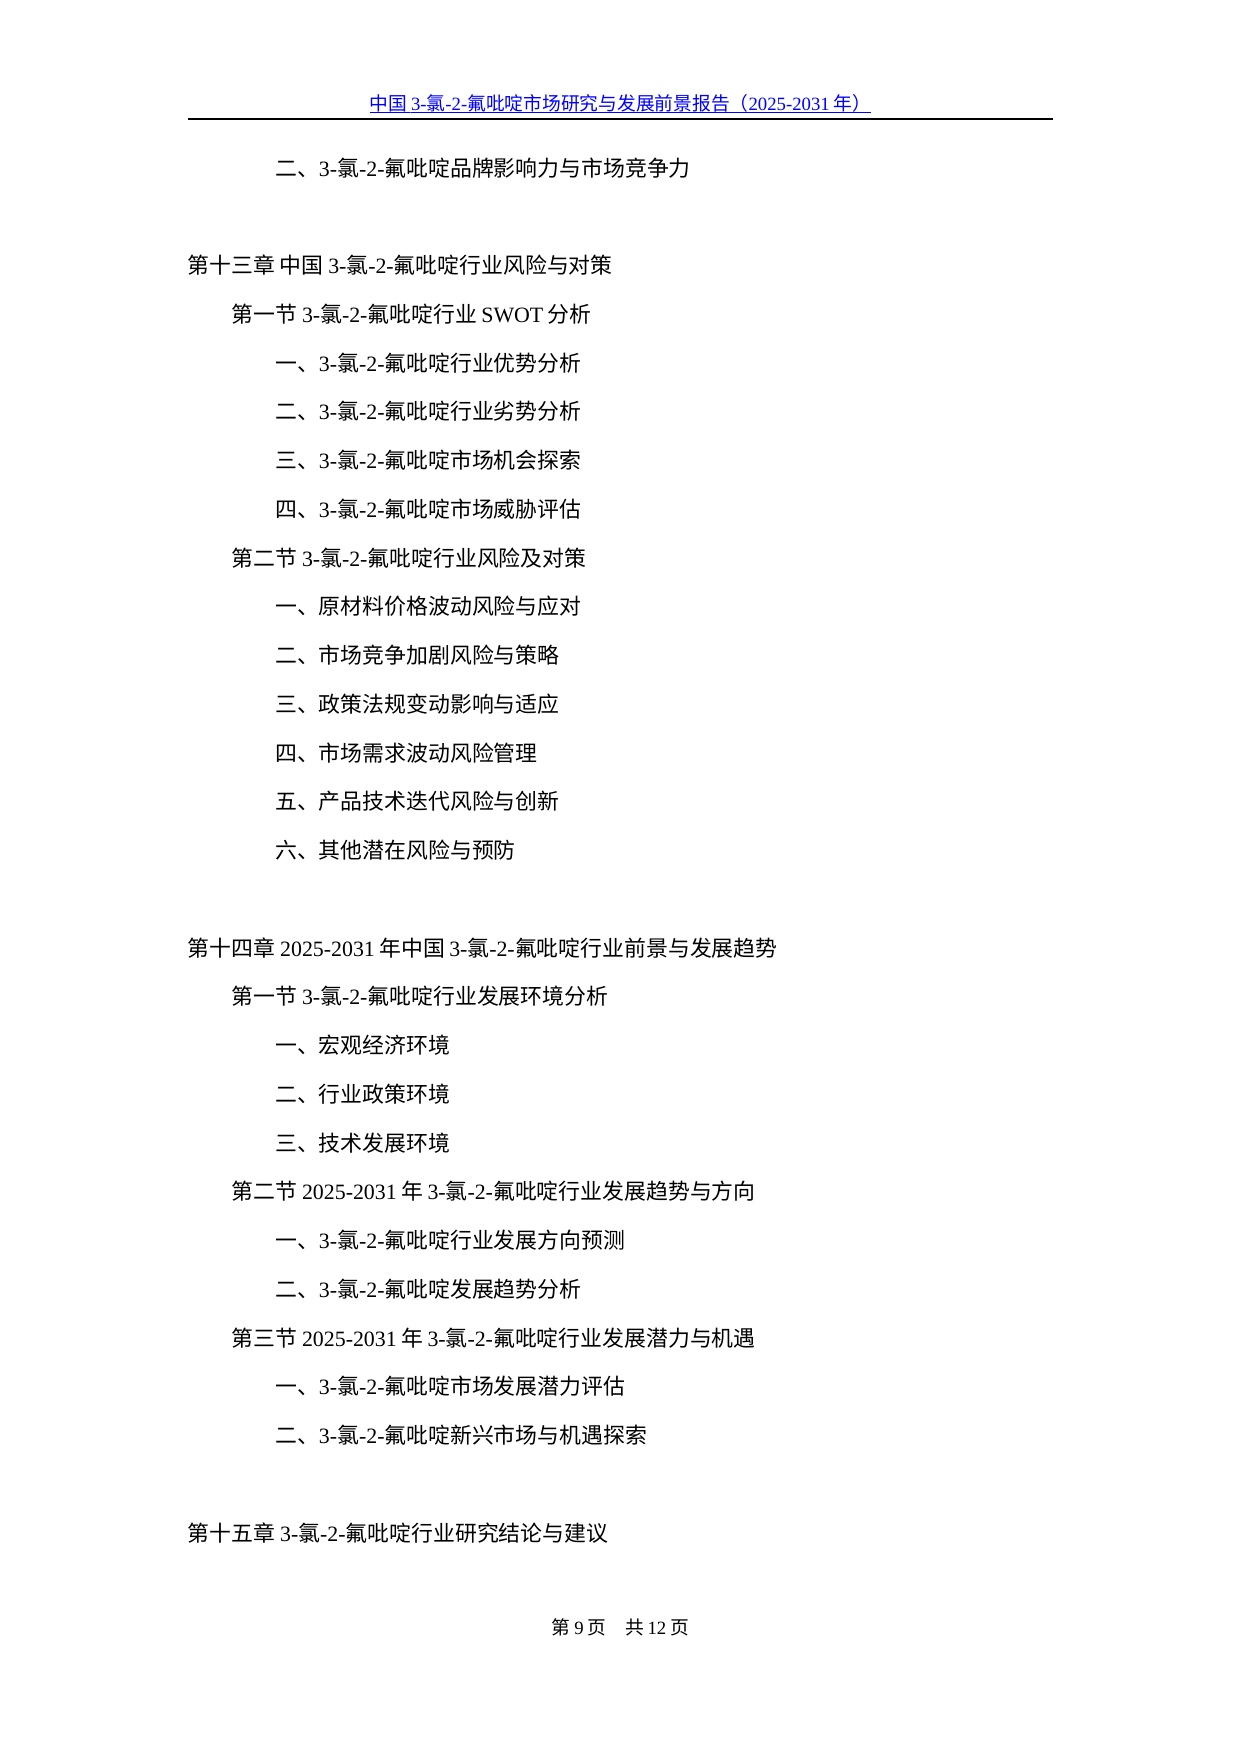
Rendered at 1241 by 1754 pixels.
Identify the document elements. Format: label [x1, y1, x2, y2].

text [187, 150, 1053, 1548]
